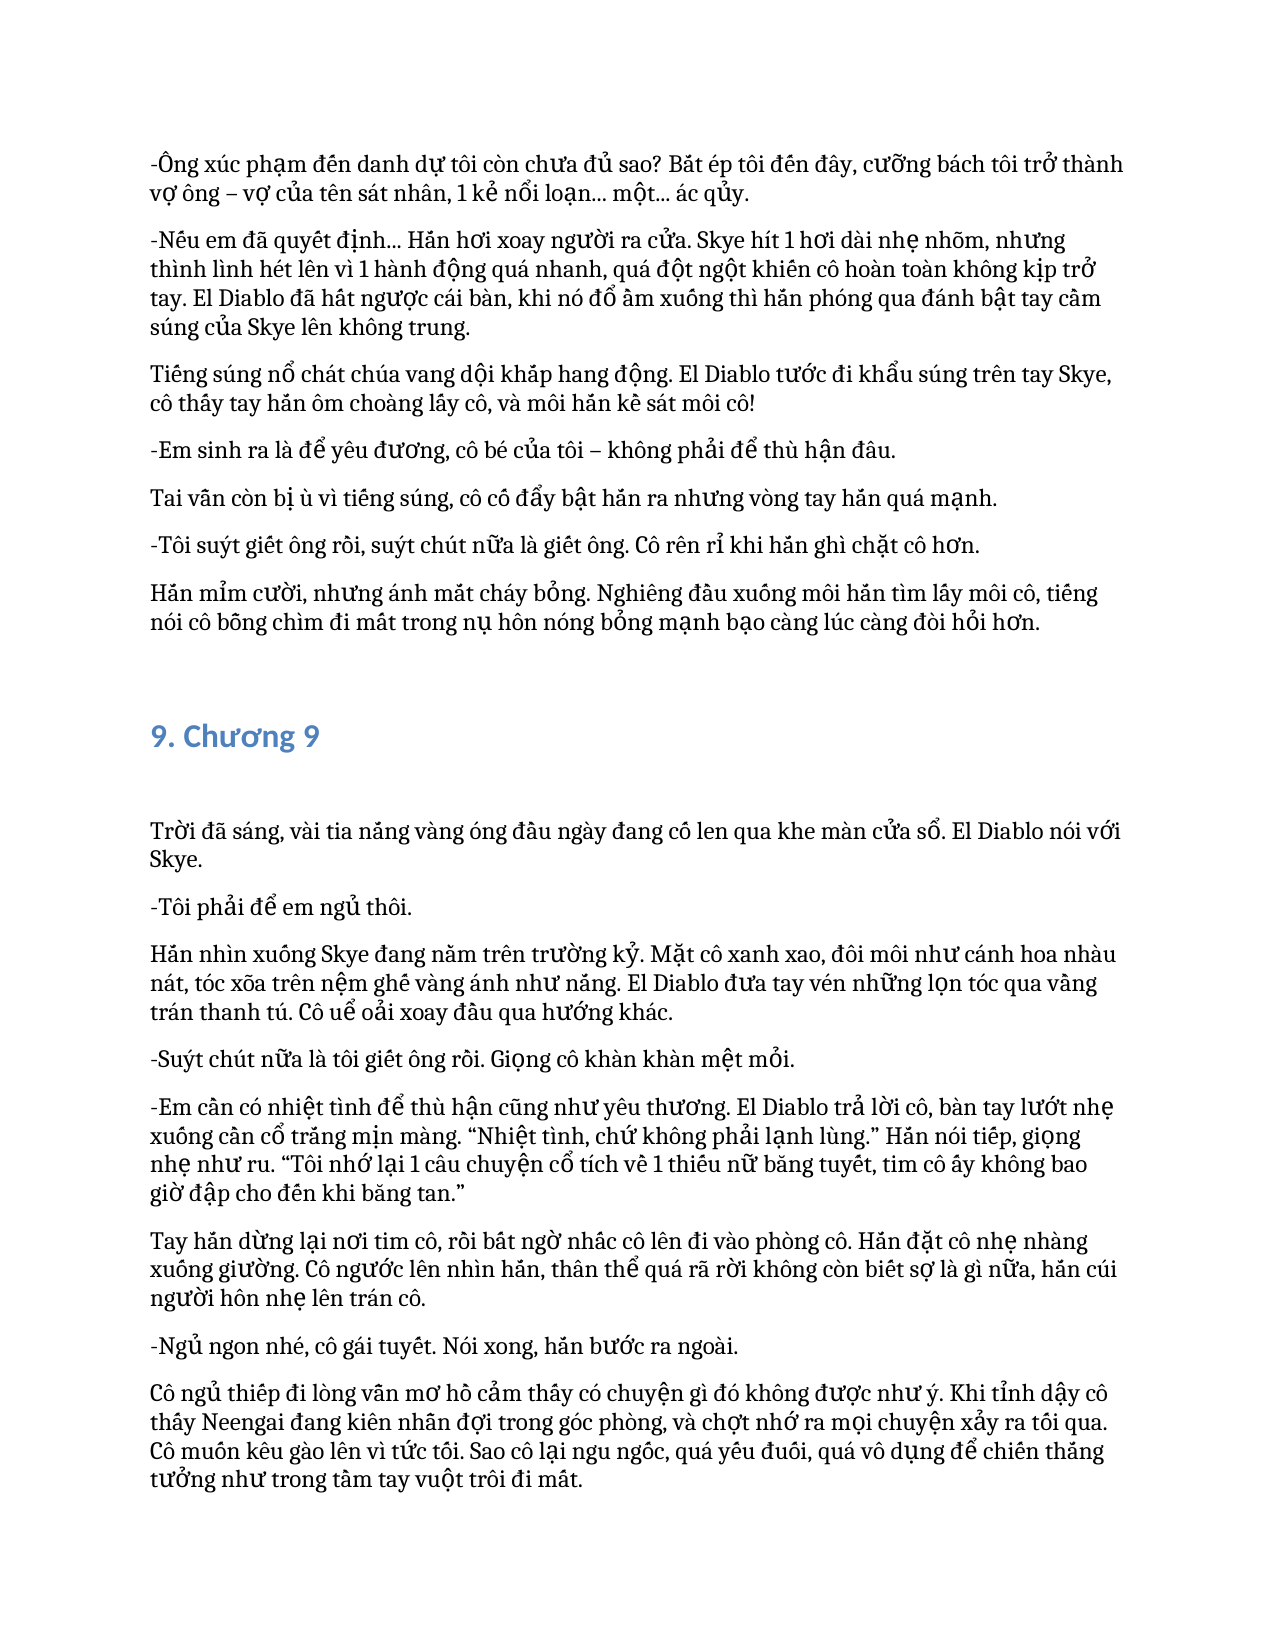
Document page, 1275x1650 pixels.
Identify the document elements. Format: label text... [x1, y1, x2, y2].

text -Em cần có nhiệt tình để thù hận cũng như yêu thương. El Diablo trả lời cô, bàn tay lướt nhẹ xuống cần cổ trắng mịn màng. “Nhiệt tình, chứ không phải lạnh lùng.” Hắn nói tiếp, giọng nhẹ như ru. “Tôi nhớ lại 1 câu chuyện cổ tích về 1 thiếu nữ băng tuyết, tim cô ấy không bao giờ đập cho đến khi băng tan.” [150, 1093, 1125, 1208]
text Tay hắn dừng lại nơi tim cô, rồi bất ngờ nhấc cô lên đi vào phòng cô. Hắn đặt cô nhẹ nhàng xuống giường. Cô ngước lên nhìn hắn, thân thể quá rã rời không còn biết sợ là gì nữa, hắn cúi người hôn nhẹ lên trán cô. [150, 1227, 1125, 1313]
text -Tôi phải để em ngủ thôi. [150, 893, 1125, 922]
text -Ngủ ngon nhé, cô gái tuyết. Nói xong, hắn bước ra ngoài. [150, 1332, 1125, 1360]
text Tai vẫn còn bị ù vì tiếng súng, cô cố đẩy bật hắn ra nhưng vòng tay hắn quá mạnh. [150, 484, 1125, 512]
text Hắn mỉm cười, nhưng ánh mắt cháy bỏng. Nghiêng đầu xuống môi hắn tìm lấy môi cô, tiếng nói cô bỗng chìm đi mất trong nụ hôn nóng bỏng mạnh bạo càng lúc càng đòi hỏi hơn. [150, 579, 1125, 694]
text -Tôi suýt giết ông rồi, suýt chút nữa là giết ông. Cô rên rỉ khi hắn ghì chặt cô hơn. [150, 531, 1125, 560]
text -Ông xúc phạm đến danh dự tôi còn chưa đủ sao? Bắt ép tôi đến đây, cưỡng bách tôi trở thành vợ ông – vợ của tên sát nhân, 1 kẻ nổi loạn... một... ác qủy. [150, 150, 1125, 207]
text Trời đã sáng, vài tia nắng vàng óng đầu ngày đang cố len qua khe màn cửa sổ. El Diablo nói với Skye. [150, 759, 1125, 874]
text Hắn nhìn xuống Skye đang nằm trên trường kỷ. Mặt cô xanh xao, đôi môi như cánh hoa nhàu nát, tóc xõa trên nệm ghế vàng ánh như nắng. El Diablo đưa tay vén những lọn tóc qua vầng trán thanh tú. Cô uể oải xoay đầu qua hướng khác. [150, 940, 1125, 1027]
subtitle 9. Chương 9 [150, 714, 1125, 755]
text Tiếng súng nổ chát chúa vang dội khắp hang động. El Diablo tước đi khẩu súng trên tay Skye, cô thấy tay hắn ôm choàng lấy cô, và môi hắn kề sát môi cô! [150, 360, 1125, 417]
text -Nếu em đã quyết định... Hắn hơi xoay người ra cửa. Skye hít 1 hơi dài nhẹ nhõm, nhưng thình lình hét lên vì 1 hành động quá nhanh, quá đột ngột khiến cô hoàn toàn không kịp trở tay. El Diablo đã hất ngược cái bàn, khi nó đổ ầm xuống thì hắn phóng qua đánh bật tay cầm súng của Skye lên không trung. [150, 226, 1125, 341]
text Cô ngủ thiếp đi lòng vẫn mơ hồ cảm thấy có chuyện gì đó không được như ý. Khi tỉnh dậy cô thấy Neengai đang kiên nhẫn đợi trong góc phòng, và chợt nhớ ra mọi chuyện xảy ra tối qua. Cô muốn kêu gào lên vì tức tối. Sao cô lại ngu ngốc, quá yếu đuối, quá vô dụng để chiến thắng tưởng như trong tầm tay vuột trôi đi mất. [150, 1379, 1125, 1494]
text -Suýt chút nữa là tôi giết ông rồi. Giọng cô khàn khàn mệt mỏi. [150, 1045, 1125, 1074]
text -Em sinh ra là để yêu đương, cô bé của tôi – không phải để thù hận đâu. [150, 436, 1125, 465]
